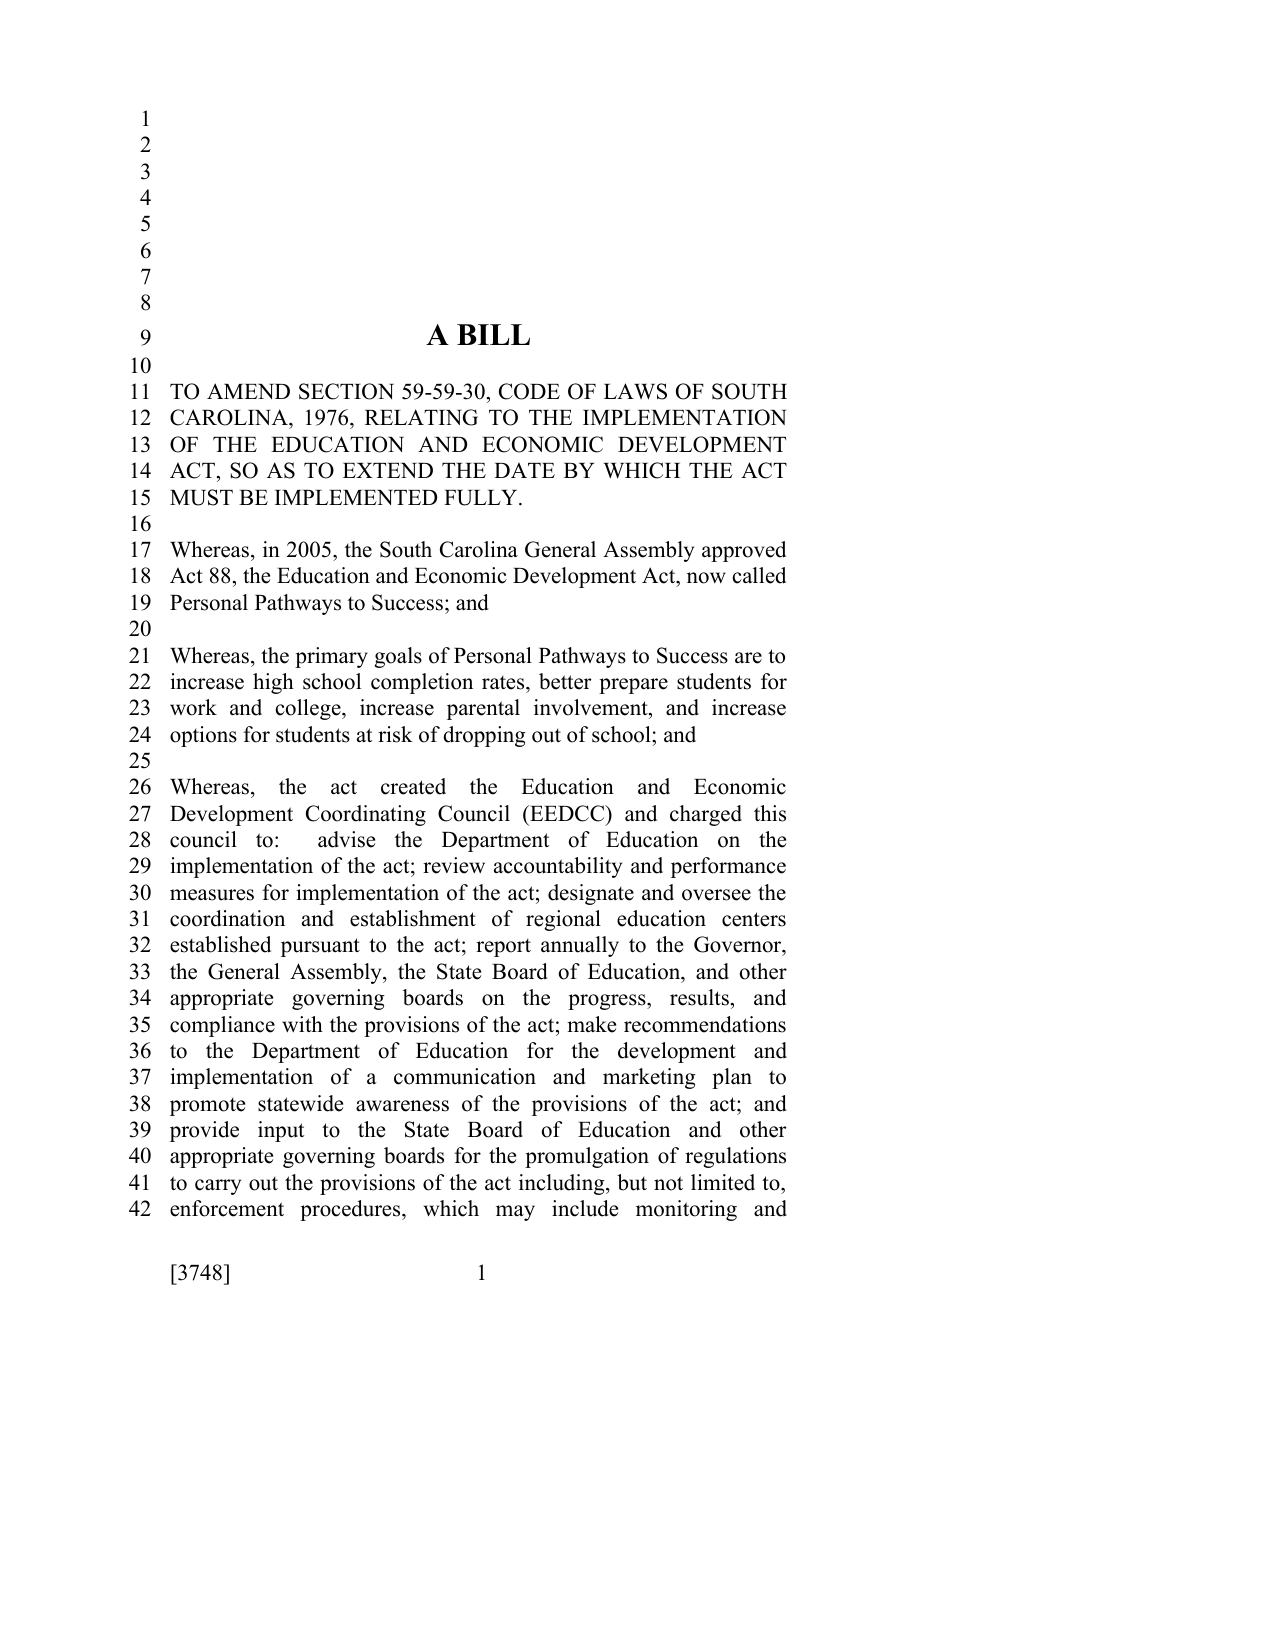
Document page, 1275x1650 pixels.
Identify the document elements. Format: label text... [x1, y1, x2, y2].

text TO AMEND SECTION 59-59-30, CODE OF LAWS OF SOUTH CAROLINA, 1976, RELATING TO THE IMPLEMENTATION OF THE EDUCATION AND ECONOMIC DEVELOPMENT ACT, SO AS TO EXTEND THE DATE BY WHICH THE ACT MUST BE IMPLEMENTED FULLY. [169, 378, 787, 510]
text A BILL [169, 316, 787, 352]
text Whereas, the primary goals of Personal Pathways to Success are to increase high school completion rates, better prepare students for work and college, increase parental involvement, and increase options for students at risk of dropping out of school; and [169, 642, 787, 747]
text Whereas, in 2005, the South Carolina General Assembly approved Act 88, the Education and Economic Development Act, now called Personal Pathways to Success; and [169, 536, 787, 615]
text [169, 773, 787, 1221]
